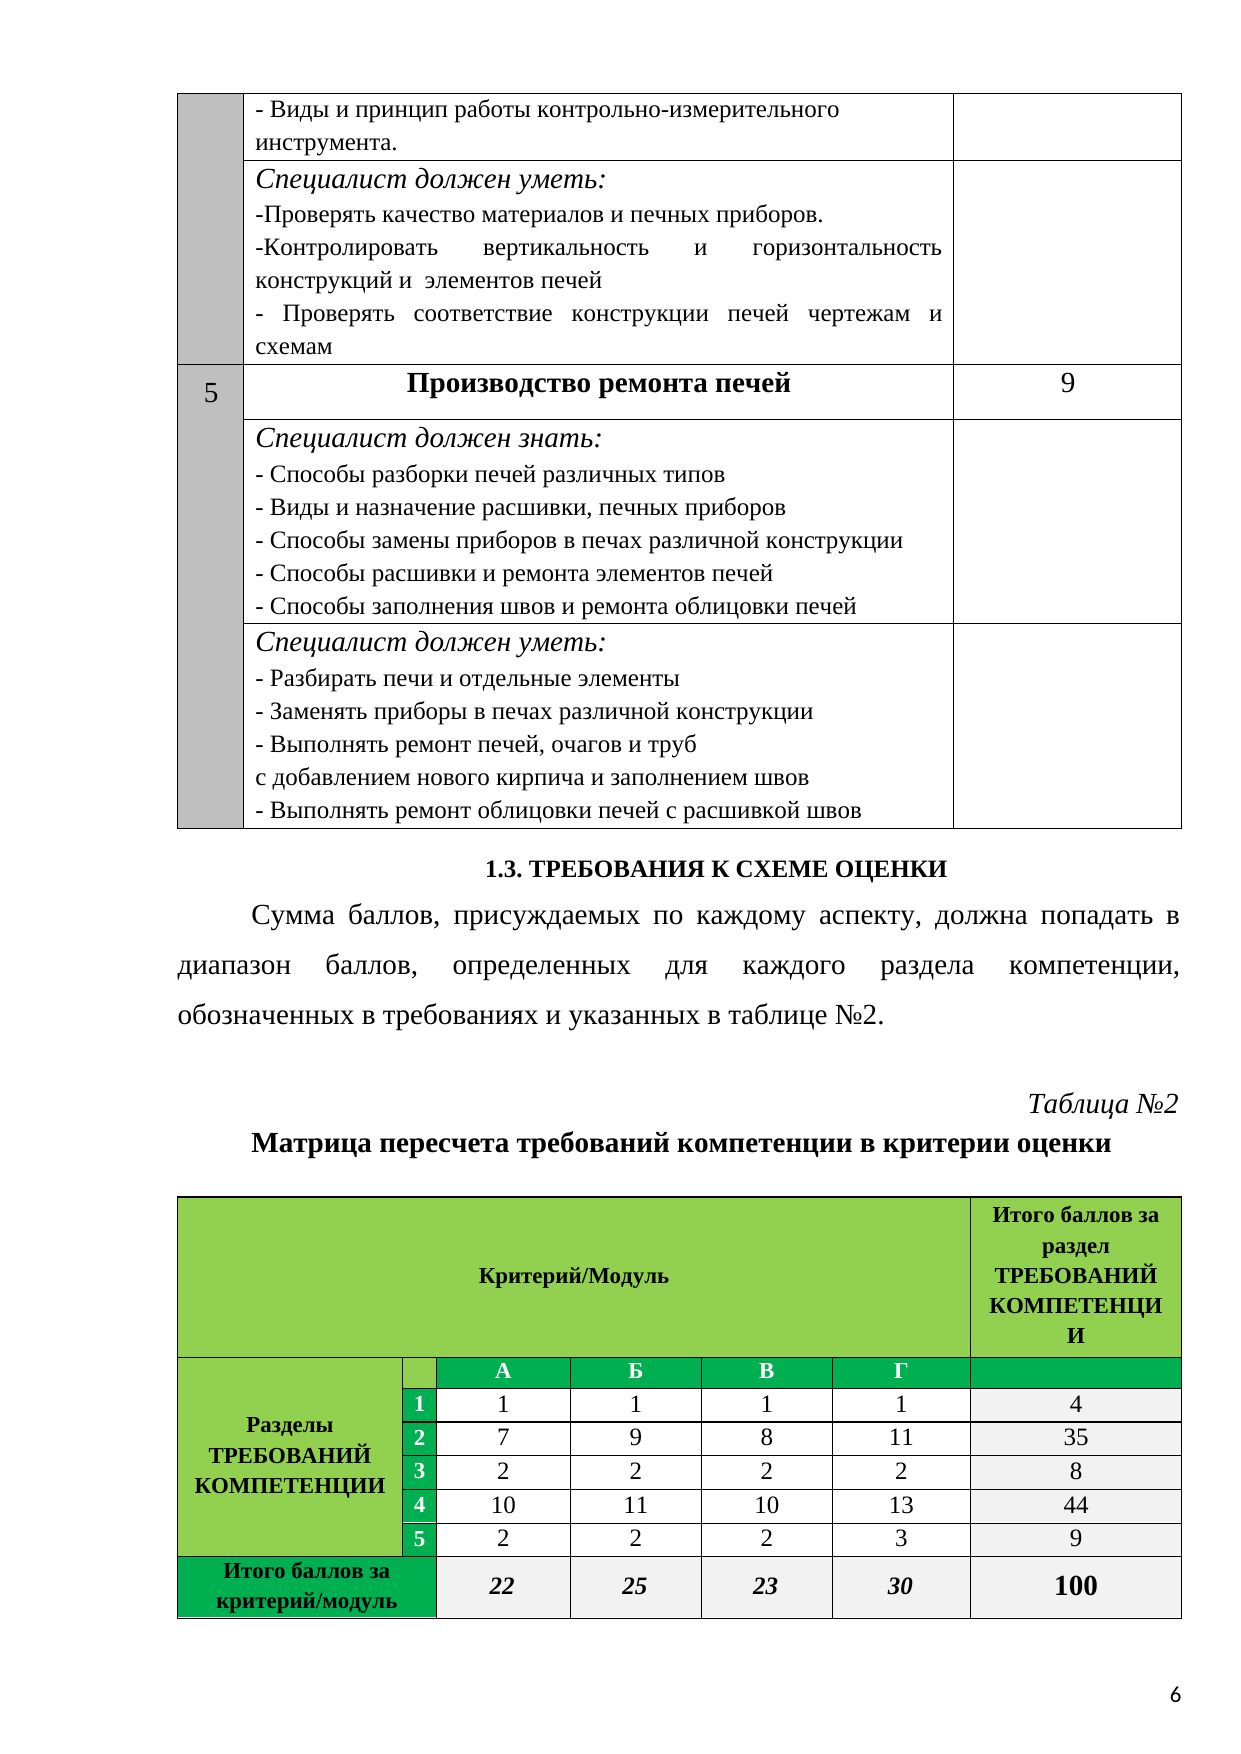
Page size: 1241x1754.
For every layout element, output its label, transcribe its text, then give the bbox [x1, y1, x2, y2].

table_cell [244, 94, 953, 160]
table_cell 2 [571, 1456, 701, 1489]
table_cell 1 [571, 1389, 701, 1421]
table_cell 25 [571, 1557, 701, 1617]
table_cell Специалист должен знать: - Способы разборки печей различных типов - Виды и назначение расшивки, печных приборов - Способы замены приборов в печах различной конструкции - Способы расшивки и ремонта элементов печей - Способы заполнения швов и ремонта облицовки печей [244, 420, 953, 623]
table_cell [954, 94, 1181, 160]
table_cell 4 [971, 1389, 1181, 1421]
table_cell 35 [971, 1423, 1181, 1455]
text Сумма баллов, присуждаемых по каждому аспекту, должна попадать в диапазон баллов, определенных для каждого раздела компетенции, обозначенных в требованиях и указанных в таблице №2. [177, 897, 1181, 1031]
table_cell В [702, 1358, 832, 1388]
table_cell Б [571, 1358, 701, 1388]
table_cell 2 [437, 1524, 570, 1556]
table_cell Производство ремонта печей [244, 365, 953, 419]
table_cell 5 [178, 365, 243, 828]
table_cell 100 [971, 1557, 1181, 1617]
table_cell Специалист должен уметь: - Разбирать печи и отдельные элементы - Заменять приборы в печах различной конструкции - Выполнять ремонт печей, очагов и труб с добавлением нового кирпича и заполнением швов - Выполнять ремонт облицовки печей с расшивкой швов [244, 624, 953, 828]
table_cell 23 [702, 1557, 832, 1617]
table_cell 10 [437, 1490, 570, 1522]
table_cell [954, 624, 1181, 828]
table_cell Г [833, 1358, 970, 1388]
table_cell 2 [437, 1456, 570, 1489]
table_cell 30 [833, 1557, 970, 1617]
table_cell 2 [403, 1423, 436, 1455]
table_cell 1 [403, 1389, 436, 1421]
table_cell 22 [437, 1557, 570, 1617]
table_cell A [437, 1358, 570, 1388]
table_cell 2 [833, 1456, 970, 1489]
table_cell [971, 1358, 1181, 1388]
table_cell Специалист должен уметь: -Проверять качество материалов и печных приборов. -Контролировать вертикальность и горизонтальность конструкций и элементов печей - Проверять соответствие конструкции печей чертежам и схемам [244, 161, 953, 364]
table_cell 11 [571, 1490, 701, 1522]
subtitle 1.3. ТРЕБОВАНИЯ К СХЕМЕ ОЦЕНКИ [177, 854, 1181, 882]
table_cell 11 [833, 1423, 970, 1455]
table_cell 8 [971, 1456, 1181, 1489]
table_cell 3 [403, 1456, 436, 1489]
table_cell 9 [571, 1423, 701, 1455]
table_cell Итого баллов за критерий/модуль [178, 1557, 436, 1617]
table_cell 9 [971, 1524, 1181, 1556]
text Матрица пересчета требований компетенции в критерии оценки [177, 1125, 1181, 1158]
table_cell 1 [702, 1389, 832, 1421]
table_cell 7 [437, 1423, 570, 1455]
table_cell 1 [437, 1389, 570, 1421]
table_cell 8 [702, 1423, 832, 1455]
table_cell 9 [954, 365, 1181, 419]
table_cell 44 [971, 1490, 1181, 1522]
table_header Критерий/Модуль [178, 1198, 970, 1357]
table_cell [954, 161, 1181, 364]
table_cell 2 [702, 1456, 832, 1489]
table_cell [954, 420, 1181, 623]
table_cell [403, 1358, 436, 1388]
table_cell 10 [702, 1490, 832, 1522]
table_cell 1 [833, 1389, 970, 1421]
table_header Итого баллов за раздел ТРЕБОВАНИЙ КОМПЕТЕНЦИИ [971, 1198, 1181, 1357]
table_cell 2 [571, 1524, 701, 1556]
table_cell 5 [403, 1524, 436, 1556]
table_cell 2 [702, 1524, 832, 1556]
table_cell 4 [403, 1490, 436, 1522]
table_cell 3 [833, 1524, 970, 1556]
table_cell Разделы ТРЕБОВАНИЙ КОМПЕТЕНЦИИ [178, 1358, 402, 1556]
table_cell 13 [833, 1490, 970, 1522]
text Таблица №2 [177, 1086, 1181, 1120]
